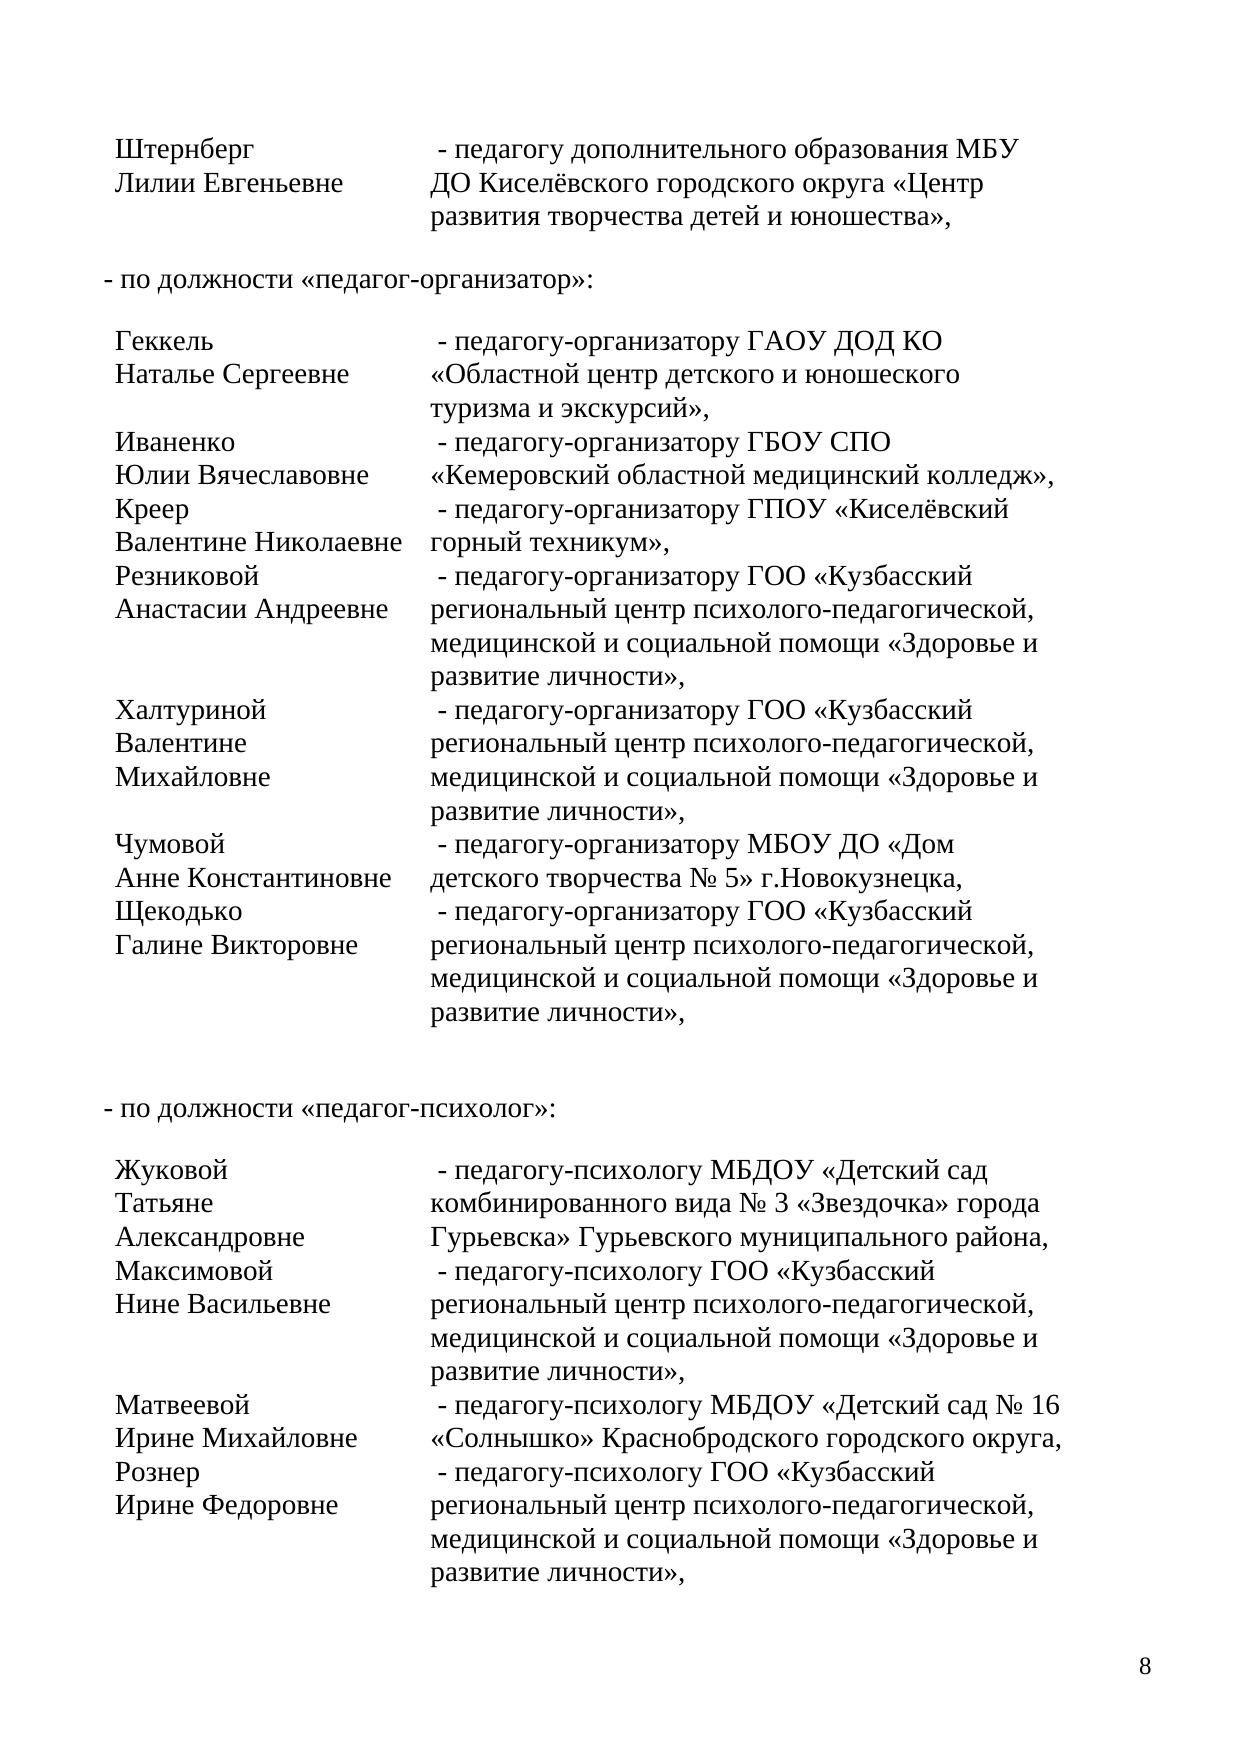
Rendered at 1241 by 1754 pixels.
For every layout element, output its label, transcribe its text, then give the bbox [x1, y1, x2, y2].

text - по должности «педагог-психолог»: [103, 1090, 1167, 1123]
table_cell Рознер Ирине Федоровне [103, 1454, 419, 1588]
table_cell - педагогу-организатору ГОО «Кузбасский региональный центр психолого-педагогической, медицинской и социальной помощи «Здоровье и развитие личности», [419, 893, 1078, 1027]
table_cell Резниковой Анастасии Андреевне [103, 558, 419, 692]
table_cell Щекодько Галине Викторовне [103, 893, 419, 1027]
table_cell - педагогу-организатору ГОО «Кузбасский региональный центр психолого-педагогической, медицинской и социальной помощи «Здоровье и развитие личности», [419, 692, 1078, 826]
table_cell - педагогу-психологу ГОО «Кузбасский региональный центр психолого-педагогической, медицинской и социальной помощи «Здоровье и развитие личности», [419, 1454, 1078, 1588]
table_header - педагогу-психологу МБДОУ «Детский сад комбинированного вида № 3 «Звездочка» города Гурьевска» Гурьевского муниципального района, [419, 1152, 1078, 1253]
table_cell - педагогу-психологу МБДОУ «Детский сад № 16 «Солнышко» Краснобродского городского округа, [419, 1387, 1078, 1454]
table_cell Чумовой Анне Константиновне [103, 826, 419, 893]
table_cell Иваненко Юлии Вячеславовне [103, 424, 419, 491]
text - по должности «педагог-организатор»: [103, 261, 1167, 294]
table_cell - педагогу-психологу ГОО «Кузбасский региональный центр психолого-педагогической, медицинской и социальной помощи «Здоровье и развитие личности», [419, 1253, 1078, 1387]
table_cell - педагогу-организатору ГОО «Кузбасский региональный центр психолого-педагогической, медицинской и социальной помощи «Здоровье и развитие личности», [419, 558, 1078, 692]
table_cell Максимовой Нине Васильевне [103, 1253, 419, 1387]
table_cell - педагогу-организатору ГПОУ «Киселёвский горный техникум», [419, 491, 1078, 558]
table_cell - педагогу-организатору ГБОУ СПО «Кемеровский областной медицинский колледж», [419, 424, 1078, 491]
table_cell Матвеевой Ирине Михайловне [103, 1387, 419, 1454]
table_cell - педагогу дополнительного образования МБУ ДО Киселёвского городского округа «Центр развития творчества детей и юношества», [419, 131, 1078, 232]
table_cell Штернберг Лилии Евгеньевне [103, 131, 419, 232]
table_header Жуковой Татьяне Александровне [103, 1152, 419, 1253]
table_header Геккель Наталье Сергеевне [103, 323, 419, 424]
table_cell Халтуриной Валентине Михайловне [103, 692, 419, 826]
table_cell - педагогу-организатору МБОУ ДО «Дом детского творчества № 5» г.Новокузнецка, [419, 826, 1078, 893]
table_header - педагогу-организатору ГАОУ ДОД КО «Областной центр детского и юношеского туризма и экскурсий», [419, 323, 1078, 424]
table_cell Креер Валентине Николаевне [103, 491, 419, 558]
